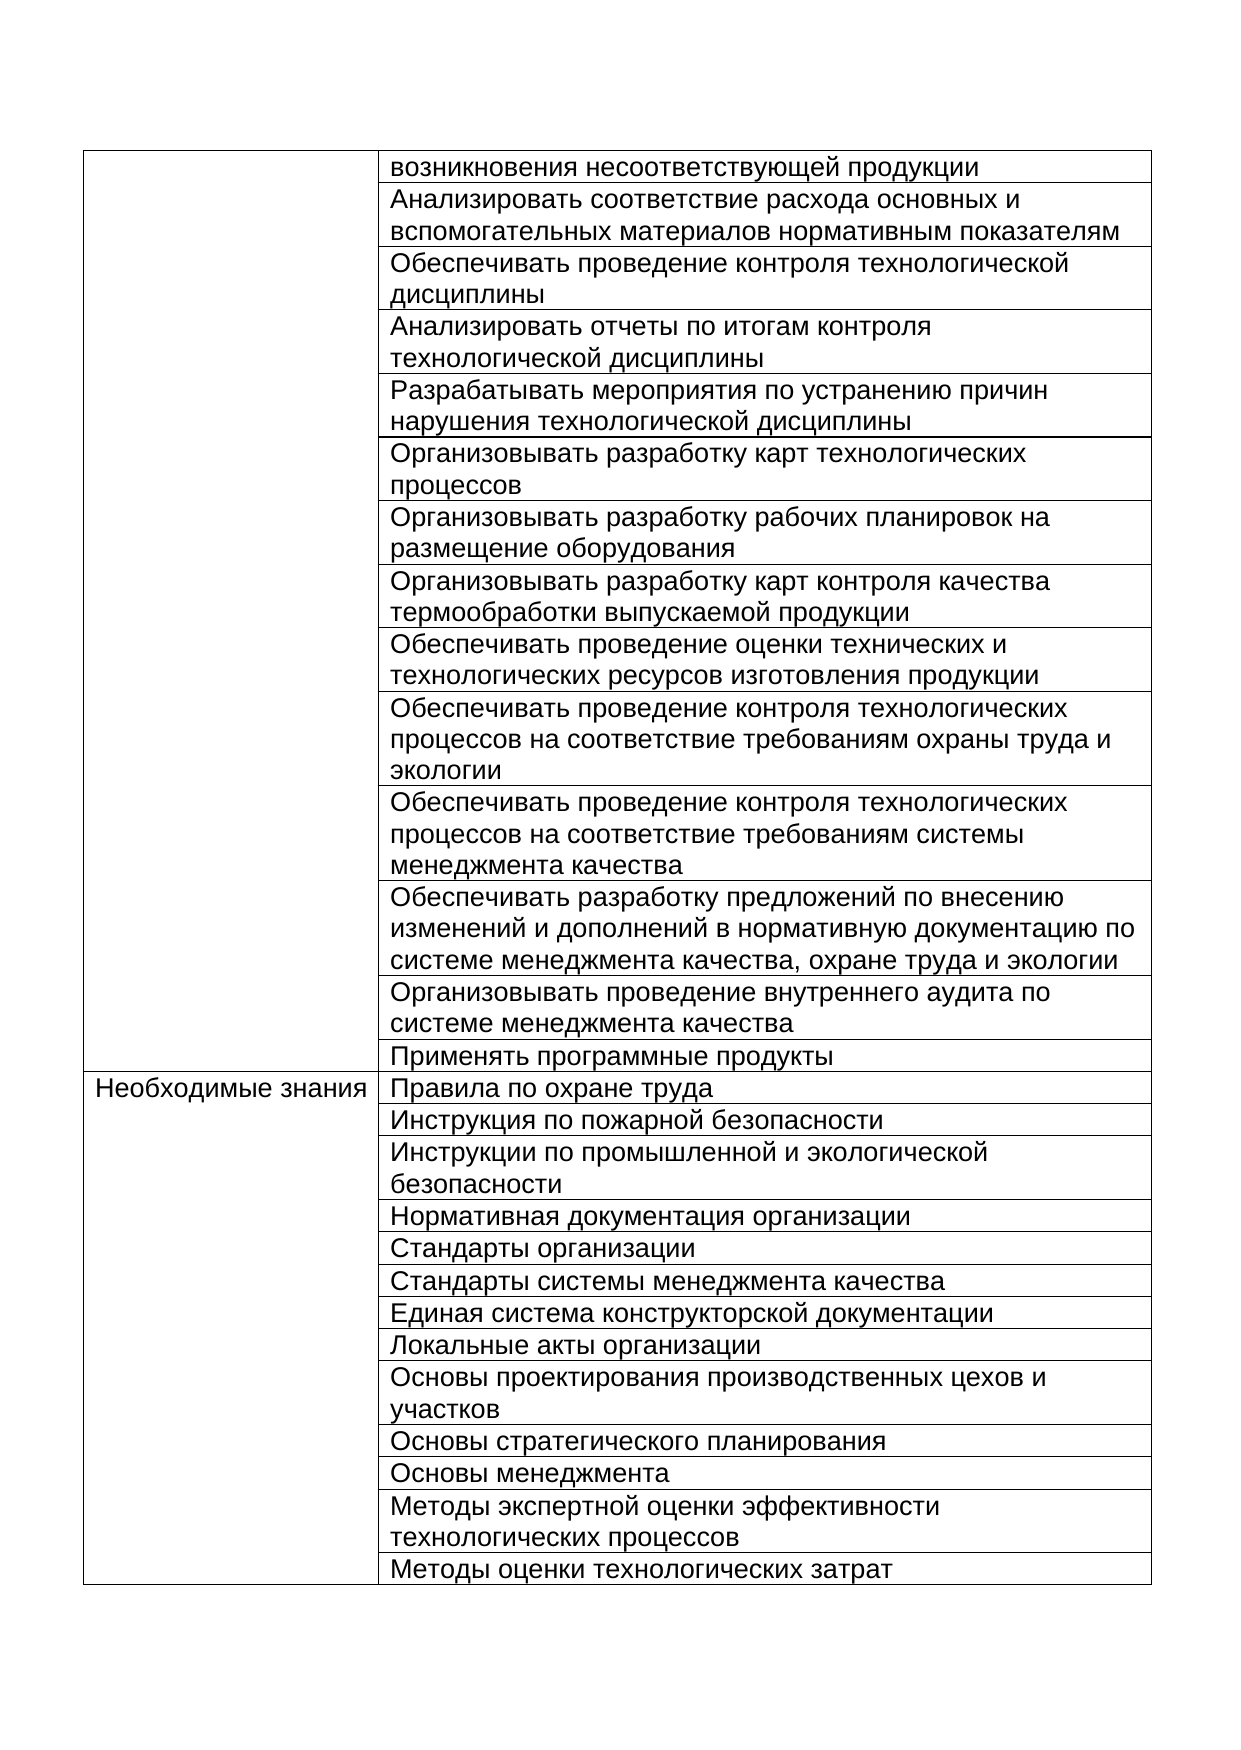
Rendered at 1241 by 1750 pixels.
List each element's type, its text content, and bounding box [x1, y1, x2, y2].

table_cell Обеспечивать проведение оценки технических и технологических ресурсов изготовления продукции [379, 628, 1151, 691]
table_cell Анализировать соответствие расхода основных и вспомогательных материалов нормативным показателям [379, 183, 1151, 246]
table_cell Обеспечивать проведение контроля технологических процессов на соответствие требованиям системы менеджмента качества [379, 786, 1151, 880]
table_cell Единая система конструкторской документации [379, 1297, 1151, 1328]
table_cell Обеспечивать разработку предложений по внесению изменений и дополнений в нормативную документацию по системе менеджмента качества, охране труда и экологии [379, 881, 1151, 975]
table_cell Методы экспертной оценки эффективности технологических процессов [379, 1490, 1151, 1552]
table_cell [379, 151, 1151, 182]
table_cell Организовывать проведение внутреннего аудита по системе менеджмента качества [379, 976, 1151, 1038]
table_cell Основы стратегического планирования [379, 1425, 1151, 1456]
table_cell Обеспечивать проведение контроля технологических процессов на соответствие требованиям охраны труда и экологии [379, 692, 1151, 785]
table_cell Правила по охране труда [379, 1072, 1151, 1103]
table_cell Разрабатывать мероприятия по устранению причин нарушения технологической дисциплины [379, 374, 1151, 436]
table_cell Инструкция по пожарной безопасности [379, 1104, 1151, 1135]
table_cell Применять программные продукты [379, 1040, 1151, 1071]
table_cell Необходимые знания [84, 1072, 378, 1584]
table_cell Стандарты системы менеджмента качества [379, 1265, 1151, 1296]
table_cell Обеспечивать проведение контроля технологической дисциплины [379, 247, 1151, 309]
table_cell Организовывать разработку карт контроля качества термообработки выпускаемой продукции [379, 565, 1151, 627]
table_cell Нормативная документация организации [379, 1200, 1151, 1231]
table_cell Методы оценки технологических затрат [379, 1553, 1151, 1584]
table_cell Организовывать разработку рабочих планировок на размещение оборудования [379, 501, 1151, 563]
table_cell Организовывать разработку карт технологических процессов [379, 438, 1151, 500]
table_cell Анализировать отчеты по итогам контроля технологической дисциплины [379, 310, 1151, 373]
table_cell Локальные акты организации [379, 1329, 1151, 1360]
table_cell Стандарты организации [379, 1232, 1151, 1263]
table_cell Инструкции по промышленной и экологической безопасности [379, 1136, 1151, 1199]
table_cell Основы менеджмента [379, 1457, 1151, 1488]
table_cell Основы проектирования производственных цехов и участков [379, 1361, 1151, 1424]
